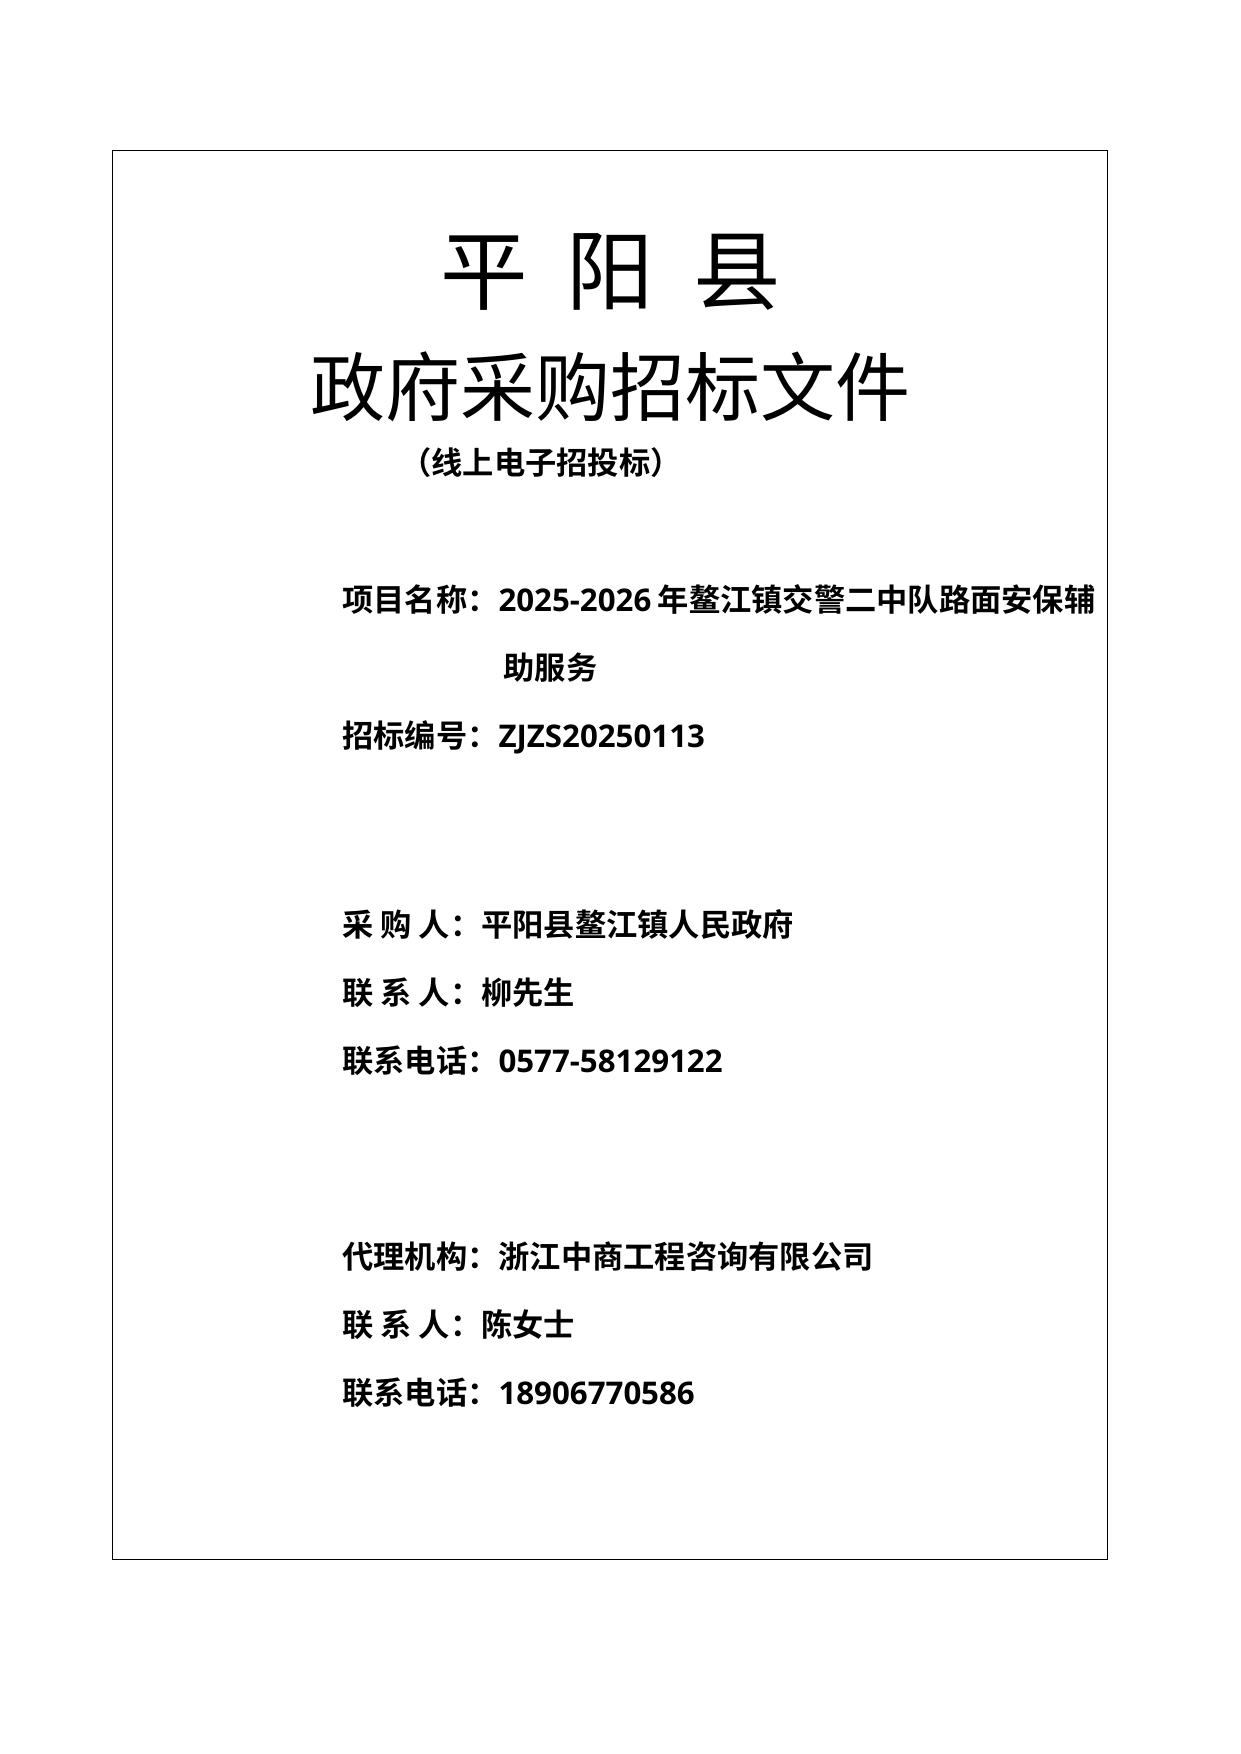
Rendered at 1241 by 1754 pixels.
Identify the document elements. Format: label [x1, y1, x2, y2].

table_header [113, 151, 1107, 1558]
